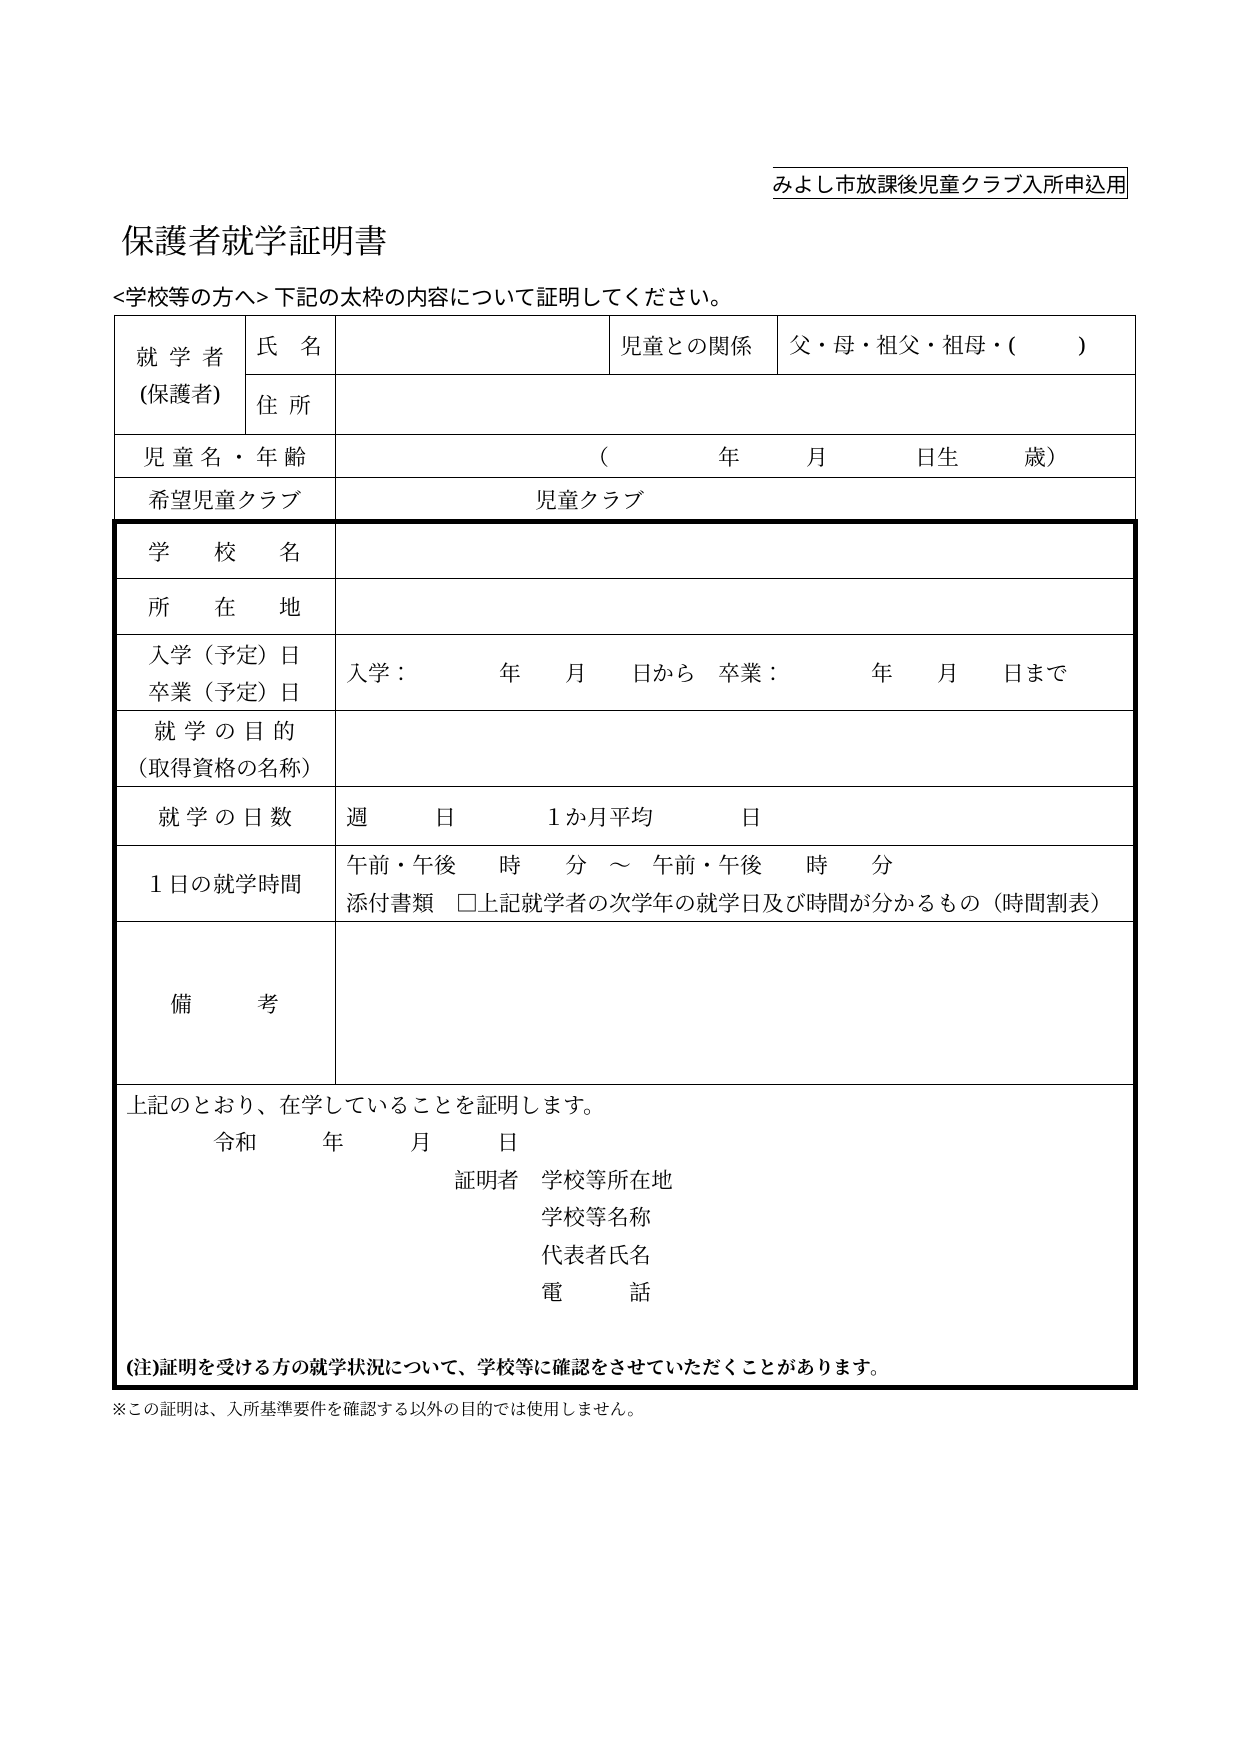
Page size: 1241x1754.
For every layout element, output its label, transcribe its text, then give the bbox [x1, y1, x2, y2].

text みよし市放課後児童クラブ入所申込用 [112, 164, 1128, 202]
table_cell [336, 922, 1133, 1084]
table_header [336, 316, 609, 374]
table_cell [336, 524, 1133, 577]
table_cell 所 在 地 [117, 579, 335, 634]
table_header 父・母・祖父・祖母・( ) [778, 316, 1135, 374]
table_cell [336, 579, 1133, 634]
table_cell [336, 375, 1135, 434]
table_cell 入学（予定）日 卒業（予定）日 [117, 635, 335, 710]
table_cell [336, 711, 1133, 786]
table_header 就学者 (保護者) [115, 316, 245, 434]
table_cell 希望児童クラブ [115, 478, 335, 519]
table_header 児童との関係 [610, 316, 777, 374]
table_cell 週 日 １か月平均 日 [336, 787, 1133, 844]
table_header 氏 名 [246, 316, 335, 374]
table_cell 就学の目的 （取得資格の名称） [117, 711, 335, 786]
text <学校等の方へ> 下記の太枠の内容について証明してください。 [112, 277, 1128, 314]
text 保護者就学証明書 [112, 202, 1128, 277]
table_cell 児童クラブ [336, 478, 1135, 519]
table_cell 学 校 名 [117, 524, 335, 577]
table_cell 児童名・年齢 [115, 435, 335, 476]
table_cell 備考 [117, 922, 335, 1084]
table_cell １日の就学時間 [117, 846, 335, 921]
table_cell 住 所 [246, 375, 335, 434]
table_cell 上記のとおり、在学していることを証明します。 令和 年 月 日 証明者 学校等所在地 学校等名称 代表者氏名 電 話 (注)証明を受ける方の就学状況について、学校等に確認をさせていただくことがあります。 [117, 1085, 1133, 1385]
table_cell 入学： 年 月 日から 卒業： 年 月 日まで [336, 635, 1133, 710]
table_cell 就学の日数 [117, 787, 335, 844]
table_cell 午前・午後 時 分 ～ 午前・午後 時 分 添付書類 □上記就学者の次学年の就学日及び時間が分かるもの（時間割表） [336, 846, 1133, 921]
table_cell （ 年 月 日生 歳） [336, 435, 1135, 476]
text ※この証明は、入所基準要件を確認する以外の目的では使用しません。 [112, 1390, 1128, 1427]
